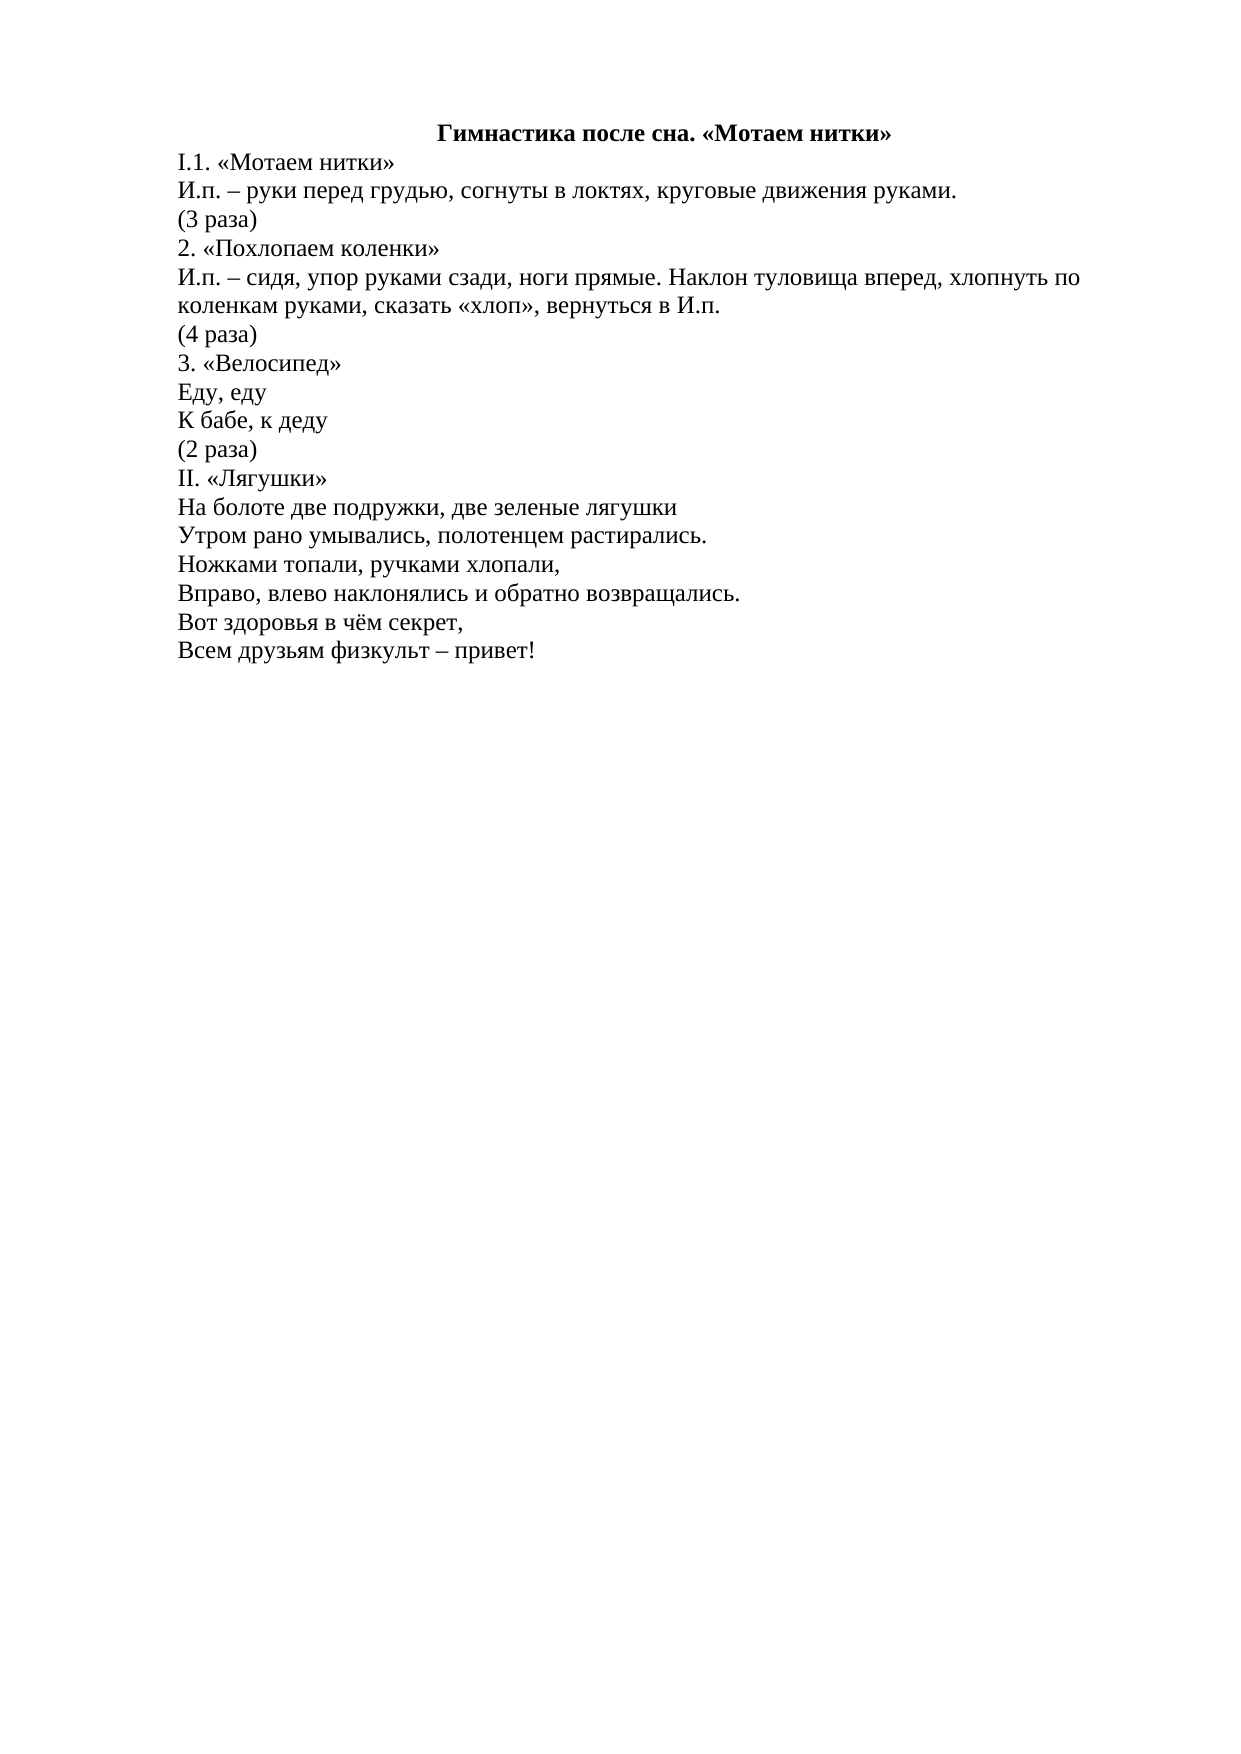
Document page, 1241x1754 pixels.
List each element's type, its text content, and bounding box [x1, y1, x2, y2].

text Еду, еду [177, 377, 1152, 406]
text I.1. «Мотаем нитки» [177, 147, 1152, 176]
text (4 раза) [177, 319, 1152, 348]
text Вправо, влево наклонялись и обратно возвращались. [177, 578, 1152, 607]
text (2 раза) [177, 434, 1152, 463]
text Утром рано умывались, полотенцем растирались. [177, 521, 1152, 549]
text На болоте две подружки, две зеленые лягушки [177, 492, 1152, 521]
text Гимнастика после сна. «Мотаем нитки» [177, 118, 1152, 147]
text (3 раза) [177, 204, 1152, 233]
text Ножками топали, ручками хлопали, [177, 549, 1152, 578]
text И.п. – сидя, упор руками сзади, ноги прямые. Наклон туловища вперед, хлопнуть по коленкам руками, сказать «хлоп», вернуться в И.п. [177, 262, 1152, 319]
text Вот здоровья в чём секрет, [177, 607, 1152, 636]
text 2. «Похлопаем коленки» [177, 233, 1152, 262]
text 3. «Велосипед» [177, 348, 1152, 377]
text II. «Лягушки» [177, 463, 1152, 492]
text И.п. – руки перед грудью, согнуты в локтях, круговые движения руками. [177, 176, 1152, 204]
text Всем друзьям физкульт – привет! [177, 636, 1152, 664]
text К бабе, к деду [177, 406, 1152, 434]
